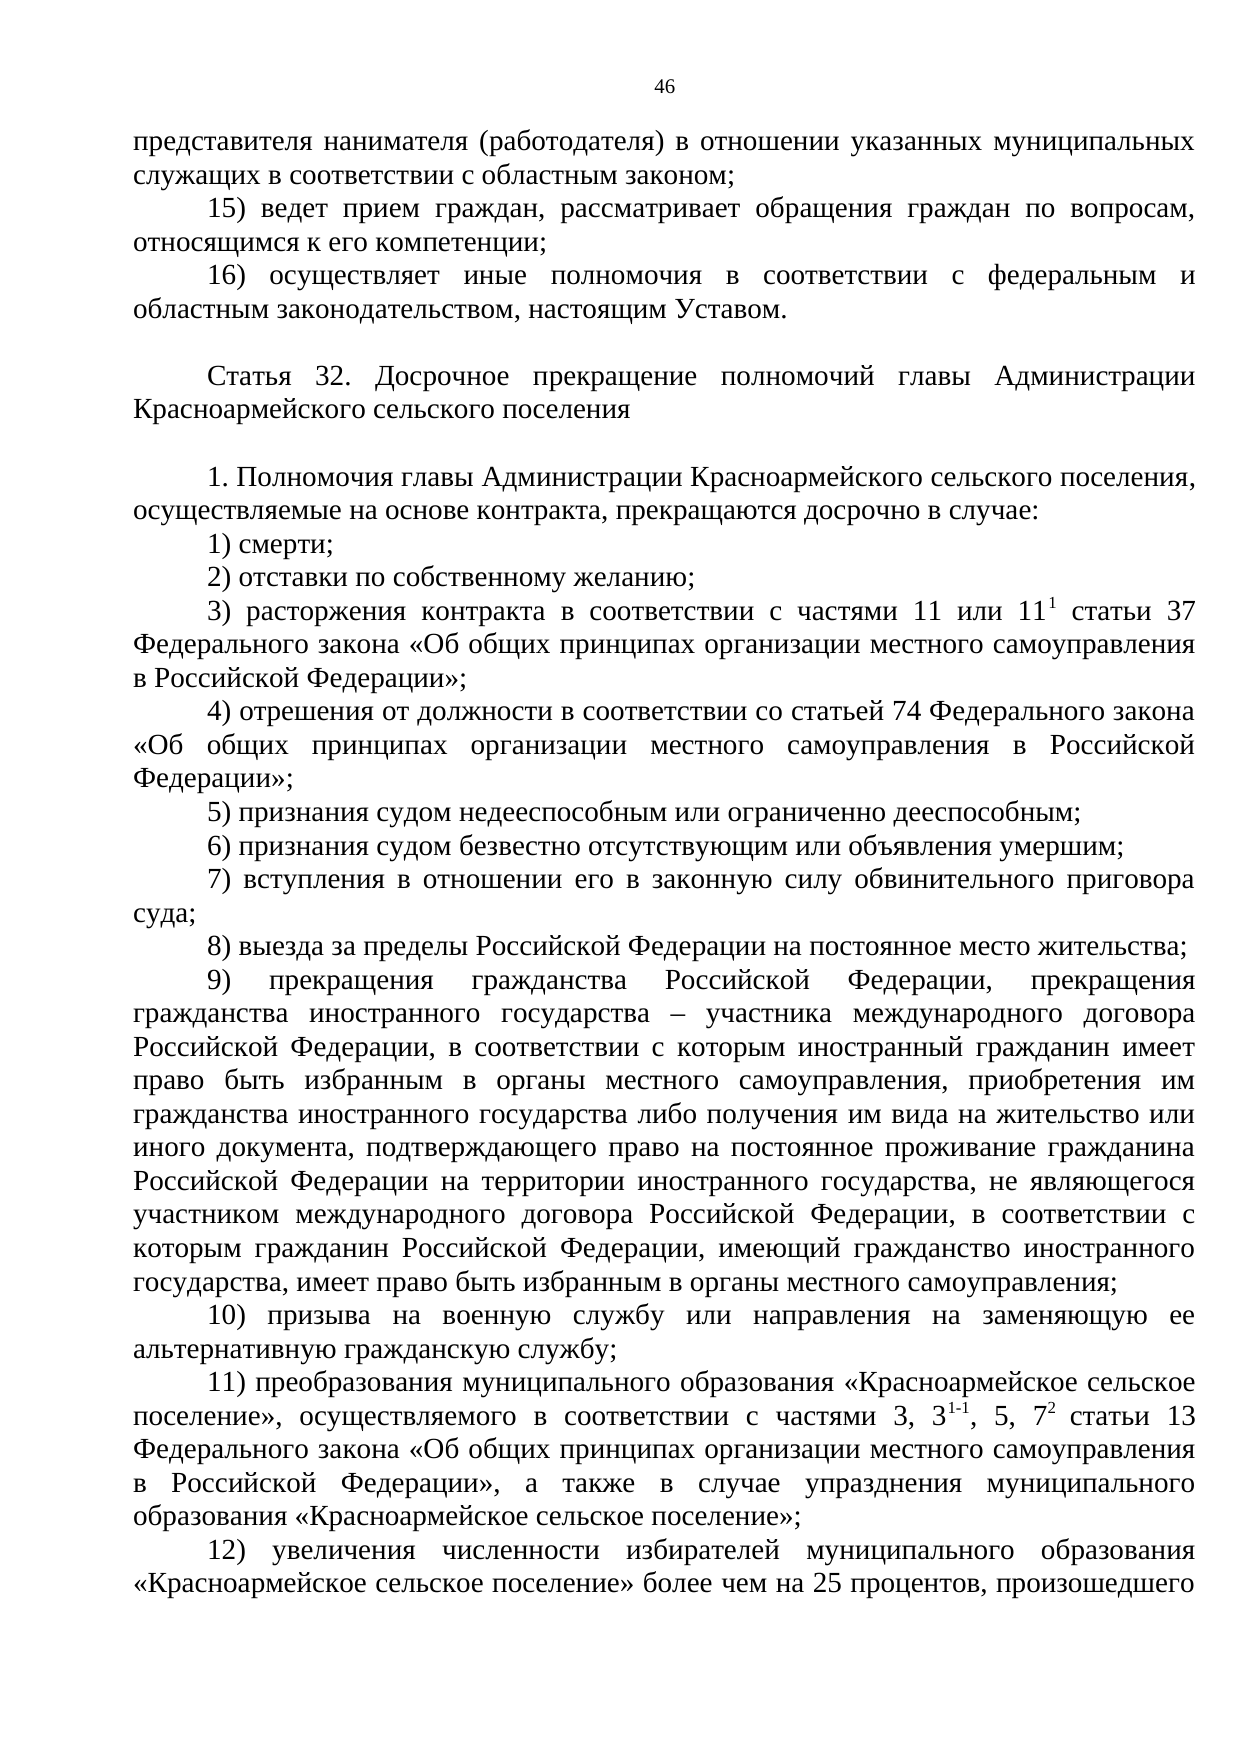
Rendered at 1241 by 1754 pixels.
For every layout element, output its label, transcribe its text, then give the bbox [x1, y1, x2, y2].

text 11) преобразования муниципального образования «Красноармейское сельское поселение», осуществляемого в соответствии с частями 3, 31-1, 5, 72 статьи 13 Федерального закона «Об общих принципах организации местного самоуправления в Российской Федерации», а также в случае упразднения муниципального образования «Красноармейское сельское поселение»; [133, 1364, 1196, 1532]
text 5) признания судом недееспособным или ограниченно дееспособным; [133, 794, 1196, 828]
text 4) отрешения от должности в соответствии со статьей 74 Федерального закона «Об общих принципах организации местного самоуправления в Российской Федерации»; [133, 693, 1196, 794]
text 1) смерти; [133, 526, 1196, 559]
text 10) призыва на военную службу или направления на заменяющую ее альтернативную гражданскую службу; [133, 1297, 1196, 1364]
text 3) расторжения контракта в соответствии с частями 11 или 111 статьи 37 Федерального закона «Об общих принципах организации местного самоуправления в Российской Федерации»; [133, 593, 1196, 693]
text 8) выезда за пределы Российской Федерации на постоянное место жительства; [133, 928, 1196, 962]
text 7) вступления в отношении его в законную силу обвинительного приговора суда; [133, 861, 1196, 928]
text 2) отставки по собственному желанию; [133, 559, 1196, 593]
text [133, 1532, 1196, 1599]
text 9) прекращения гражданства Российской Федерации, прекращения гражданства иностранного государства – участника международного договора Российской Федерации, в соответствии с которым иностранный гражданин имеет право быть избранным в органы местного самоуправления, приобретения им гражданства иностранного государства либо получения им вида на жительство или иного документа, подтверждающего право на постоянное проживание гражданина Российской Федерации на территории иностранного государства, не являющегося участником международного договора Российской Федерации, в соответствии с которым гражданин Российской Федерации, имеющий гражданство иностранного государства, имеет право быть избранным в органы местного самоуправления; [133, 962, 1196, 1297]
text 6) признания судом безвестно отсутствующим или объявления умершим; [133, 828, 1196, 861]
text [133, 123, 1196, 190]
text 1. Полномочия главы Администрации Красноармейского сельского поселения, осуществляемые на основе контракта, прекращаются досрочно в случае: [133, 459, 1196, 526]
text Статья 32. Досрочное прекращение полномочий главы Администрации Красноармейского сельского поселения [133, 358, 1196, 425]
text 16) осуществляет иные полномочия в соответствии с федеральным и областным законодательством, настоящим Уставом. [133, 257, 1196, 324]
text 15) ведет прием граждан, рассматривает обращения граждан по вопросам, относящимся к его компетенции; [133, 190, 1196, 257]
